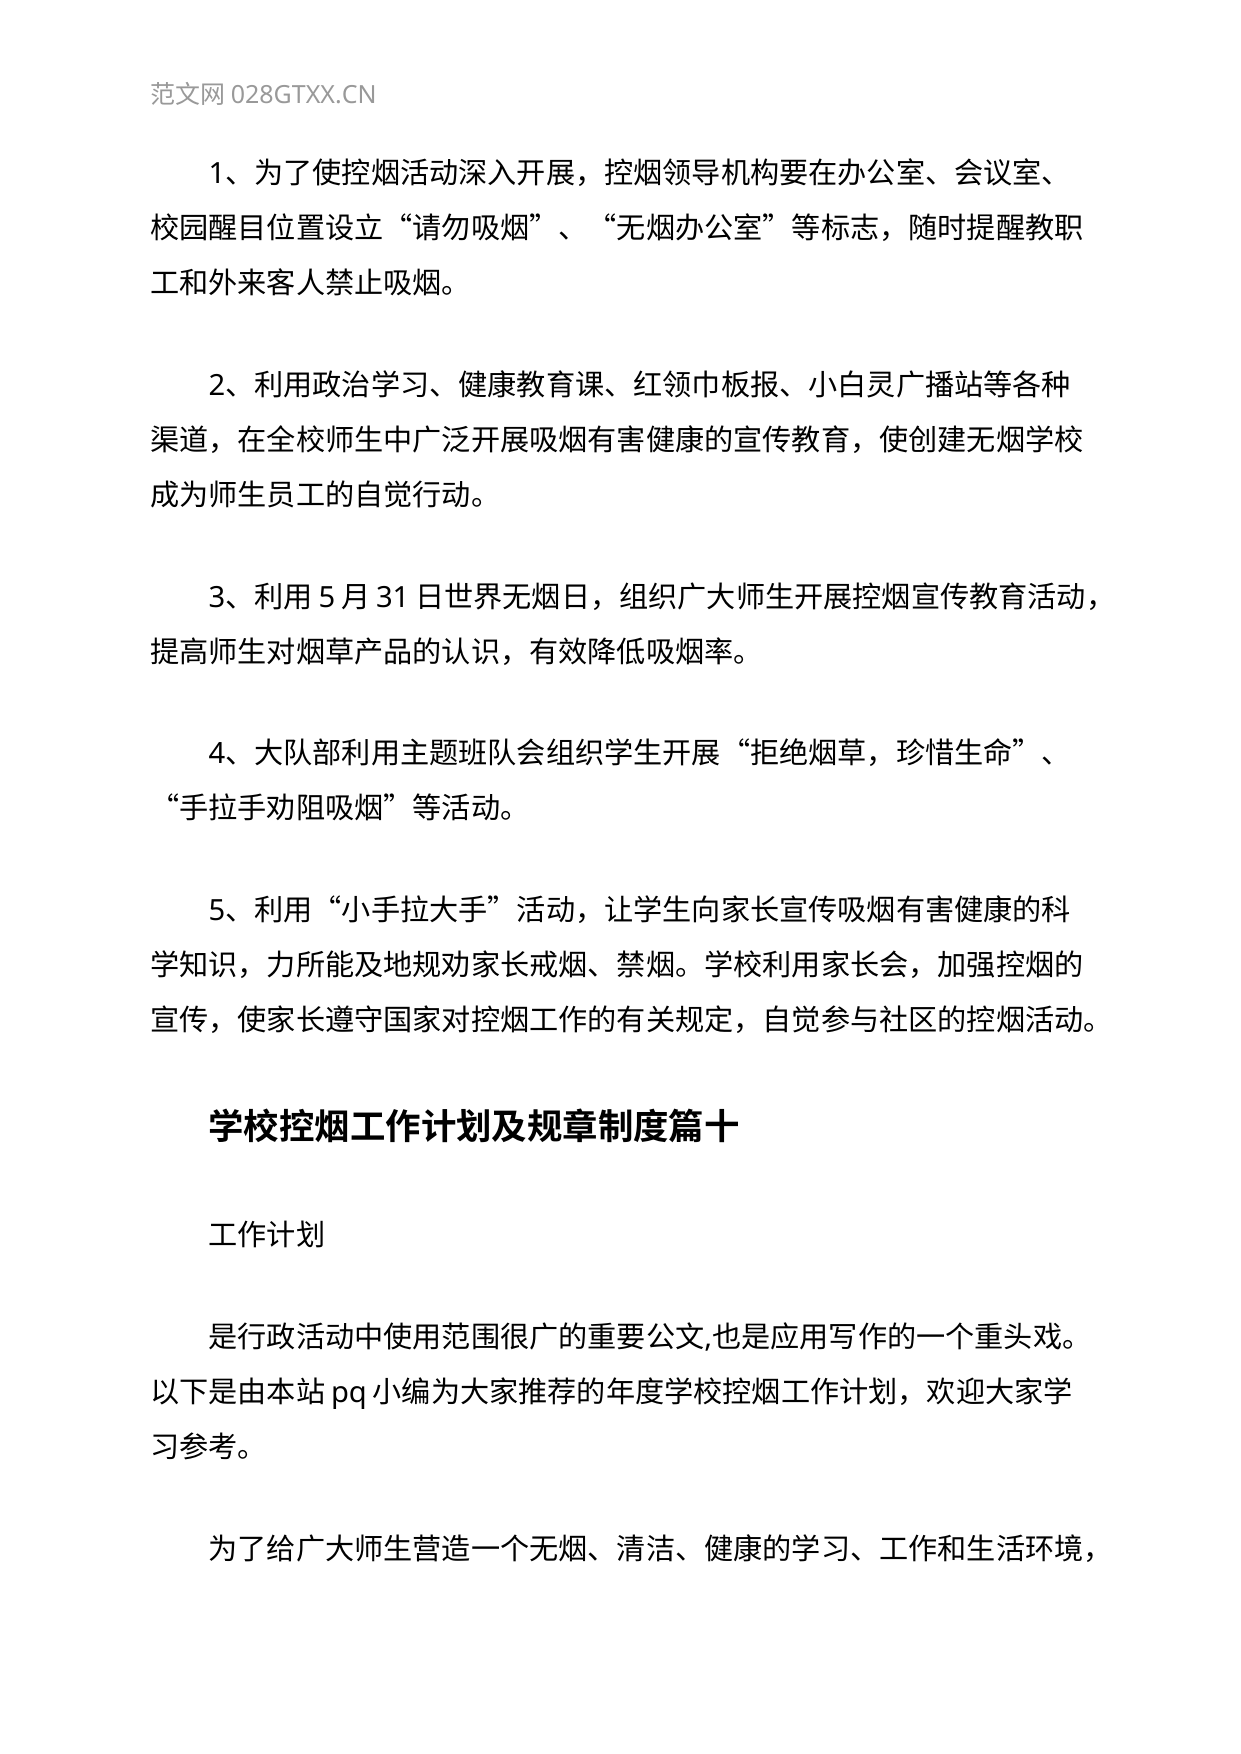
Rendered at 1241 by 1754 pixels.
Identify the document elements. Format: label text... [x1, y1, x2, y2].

text 5、利用“小手拉大手”活动，让学生向家长宣传吸烟有害健康的科学知识，力所能及地规劝家长戒烟、禁烟。学校利用家长会，加强控烟的宣传，使家长遵守国家对控烟工作的有关规定，自觉参与社区的控烟活动。 [150, 887, 1090, 1039]
text 2、利用政治学习、健康教育课、红领巾板报、小白灵广播站等各种渠道，在全校师生中广泛开展吸烟有害健康的宣传教育，使创建无烟学校成为师生员工的自觉行动。 [150, 362, 1090, 514]
text 4、大队部利用主题班队会组织学生开展“拒绝烟草，珍惜生命”、“手拉手劝阻吸烟”等活动。 [150, 730, 1090, 827]
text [150, 1526, 1090, 1568]
text 学校控烟工作计划及规章制度篇十 [150, 1098, 1090, 1150]
text 1、为了使控烟活动深入开展，控烟领导机构要在办公室、会议室、校园醒目位置设立“请勿吸烟”、“无烟办公室”等标志，随时提醒教职工和外来客人禁止吸烟。 [150, 150, 1090, 302]
text 3、利用5月31日世界无烟日，组织广大师生开展控烟宣传教育活动，提高师生对烟草产品的认识，有效降低吸烟率。 [150, 573, 1090, 671]
text 工作计划 [150, 1212, 1090, 1254]
text 是行政活动中使用范围很广的重要公文,也是应用写作的一个重头戏。以下是由本站pq小编为大家推荐的年度学校控烟工作计划，欢迎大家学习参考。 [150, 1314, 1090, 1466]
